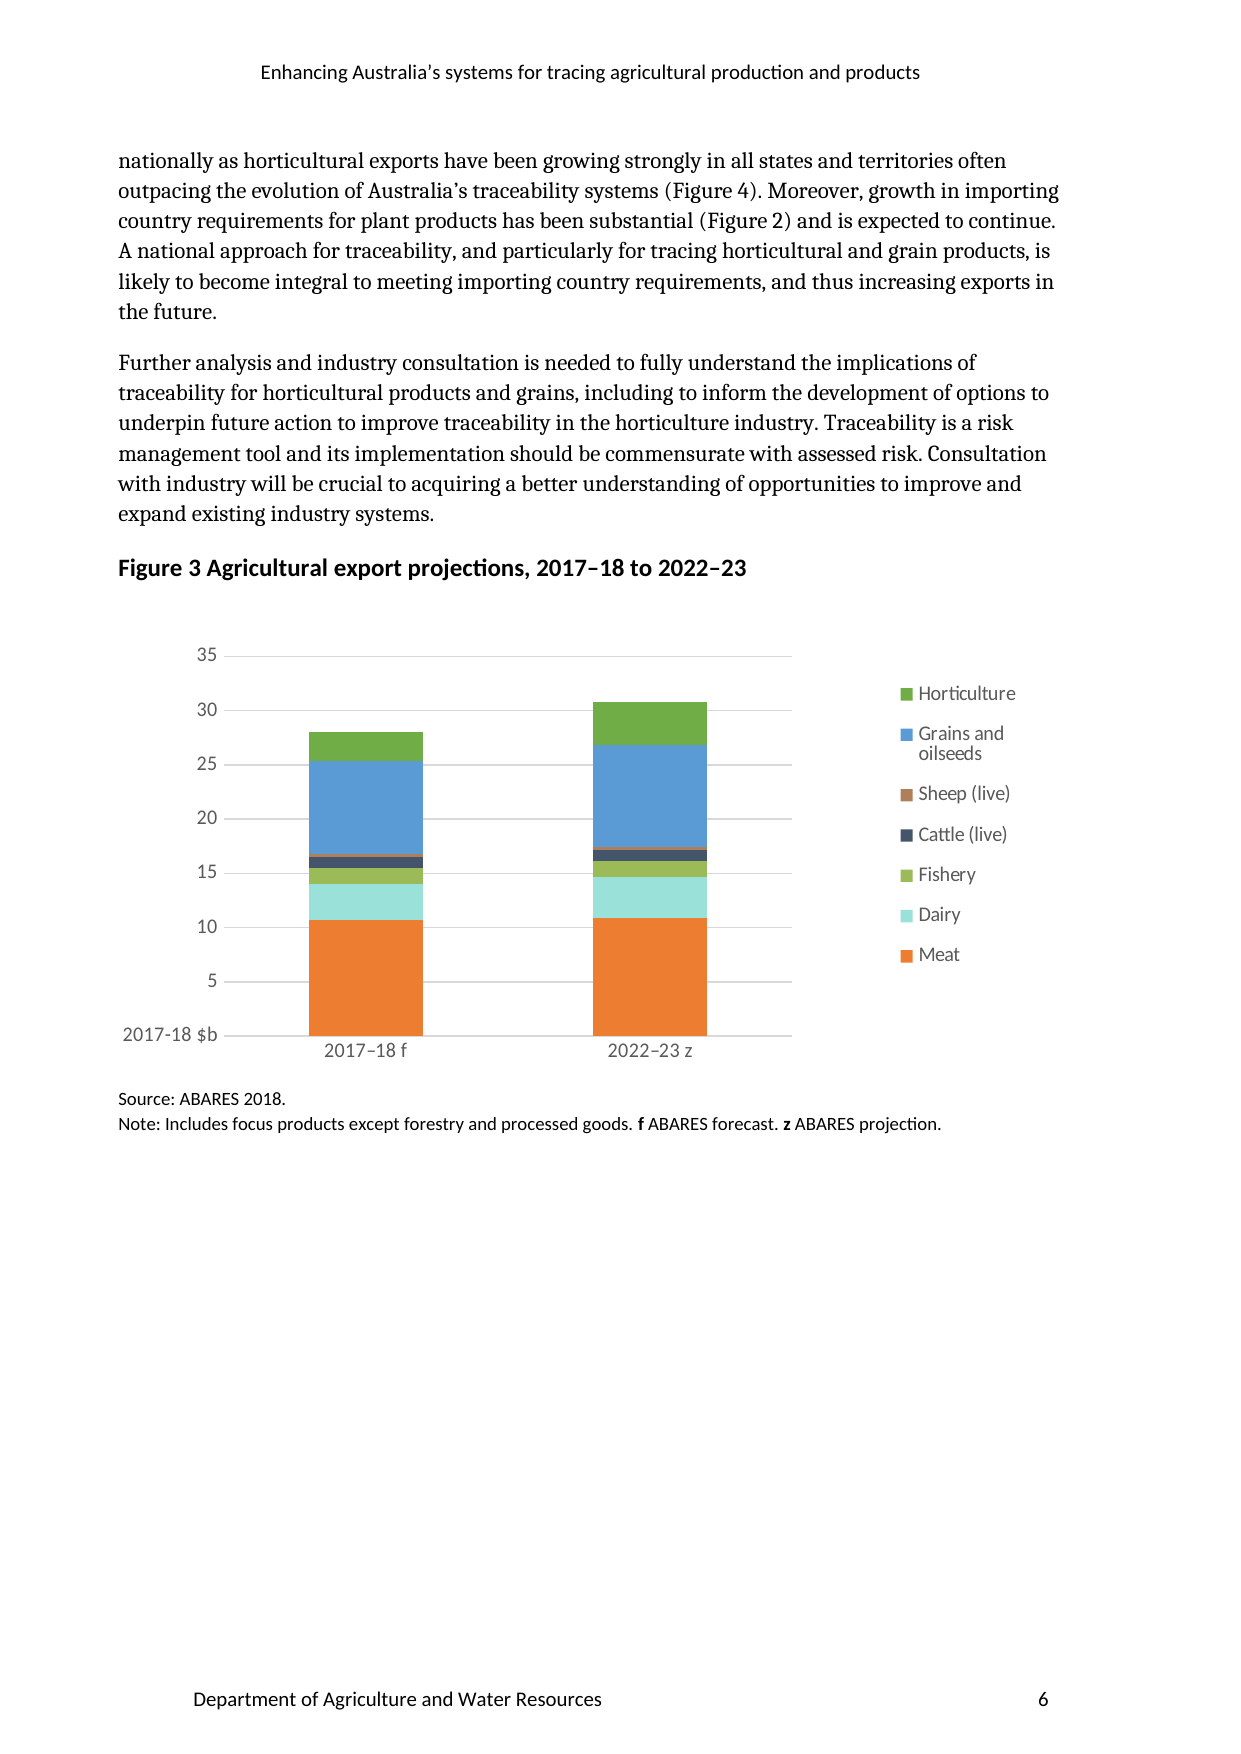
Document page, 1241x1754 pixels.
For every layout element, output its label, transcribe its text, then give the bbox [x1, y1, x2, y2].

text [118, 148, 1063, 325]
text Further analysis and industry consultation is needed to fully understand the implications of traceability for horticultural products and grains, including to inform the development of options to underpin future action to improve traceability in the horticulture industry. Traceability is a risk management tool and its implementation should be commensurate with assessed risk. Consultation with industry will be crucial to acquiring a better understanding of opportunities to improve and expand existing industry systems. [118, 350, 1063, 527]
text Source: ABARES 2018. [118, 1087, 1063, 1110]
text Figure 3 Agricultural export projections, 2017–18 to 2022–23 [118, 552, 1063, 582]
text Note: Includes focus products except forestry and processed goods. f ABARES forecast. z ABARES projection. [118, 1112, 1063, 1135]
